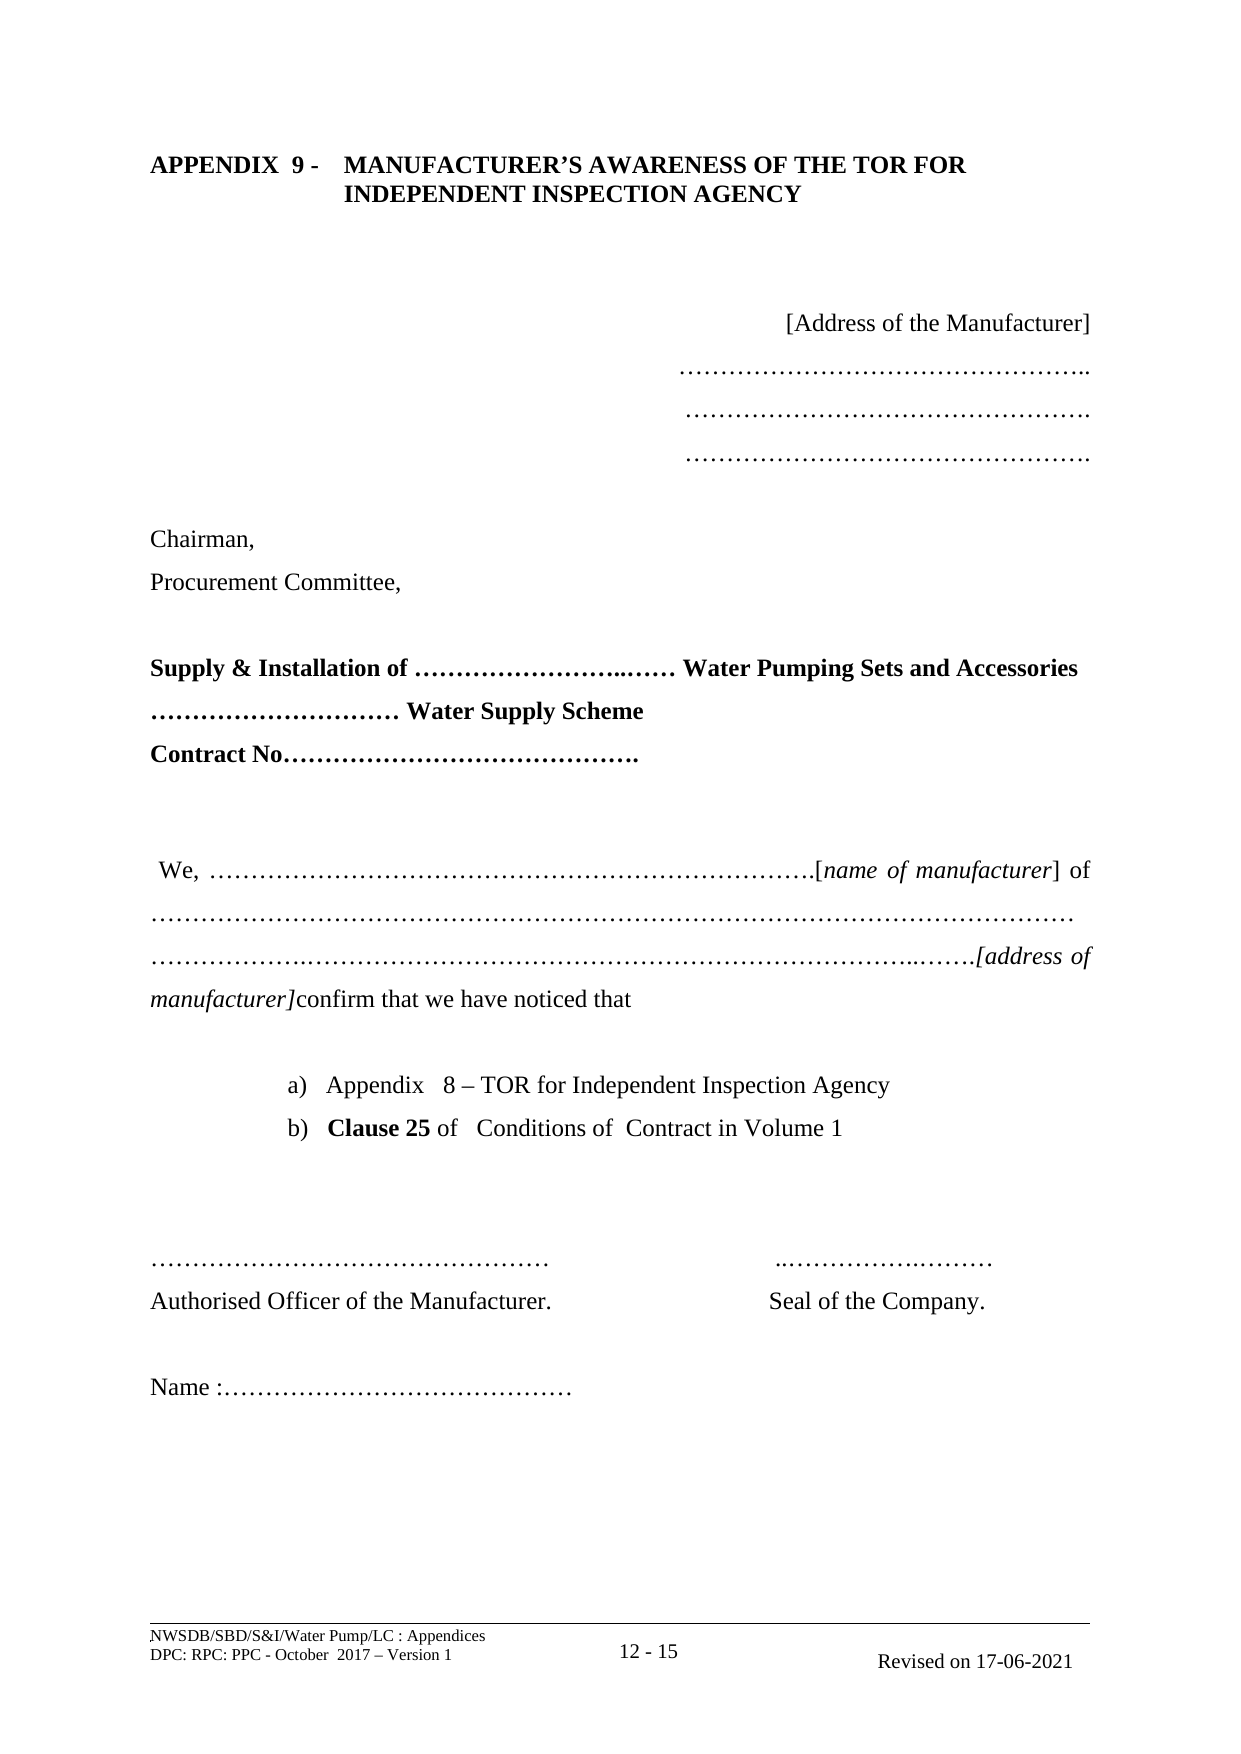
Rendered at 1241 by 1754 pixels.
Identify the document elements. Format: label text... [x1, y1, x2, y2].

text [Address of the Manufacturer] [150, 308, 1090, 337]
text Contract No……………………………………. [150, 739, 1090, 768]
text Procurement Committee, [150, 567, 1090, 596]
text ………………………………………….. [150, 351, 1090, 380]
text ………………………………………… ..…………….……… [150, 1243, 1090, 1272]
text Authorised Officer of the Manufacturer. Seal of the Company. [150, 1286, 1090, 1315]
text a) Appendix 8 – TOR for Independent Inspection Agency [150, 1070, 1090, 1099]
text We, ……………………………………………………………….[name of manufacturer] of ………………………………………………………………………………………………………………….………………………………………………………………..…….[address of manufacturer]confirm that we have noticed that [150, 855, 1090, 1013]
text …………………………………………. [150, 394, 1090, 423]
text b) Clause 25 of Conditions of Contract in Volume 1 [150, 1113, 1090, 1142]
text …………………………………………. [150, 438, 1090, 466]
text APPENDIX 9 - Manufacturer’s awareness of the TOR for [150, 150, 1090, 179]
text Independent Inspection Agency [150, 179, 1090, 207]
subtitle Supply & Installation of ……………………..…… Water Pumping Sets and Accessories [150, 653, 1090, 682]
text ………………………… Water Supply Scheme [150, 696, 1090, 725]
text Name :…………………………………… [150, 1372, 1090, 1401]
text Chairman, [150, 524, 1090, 553]
